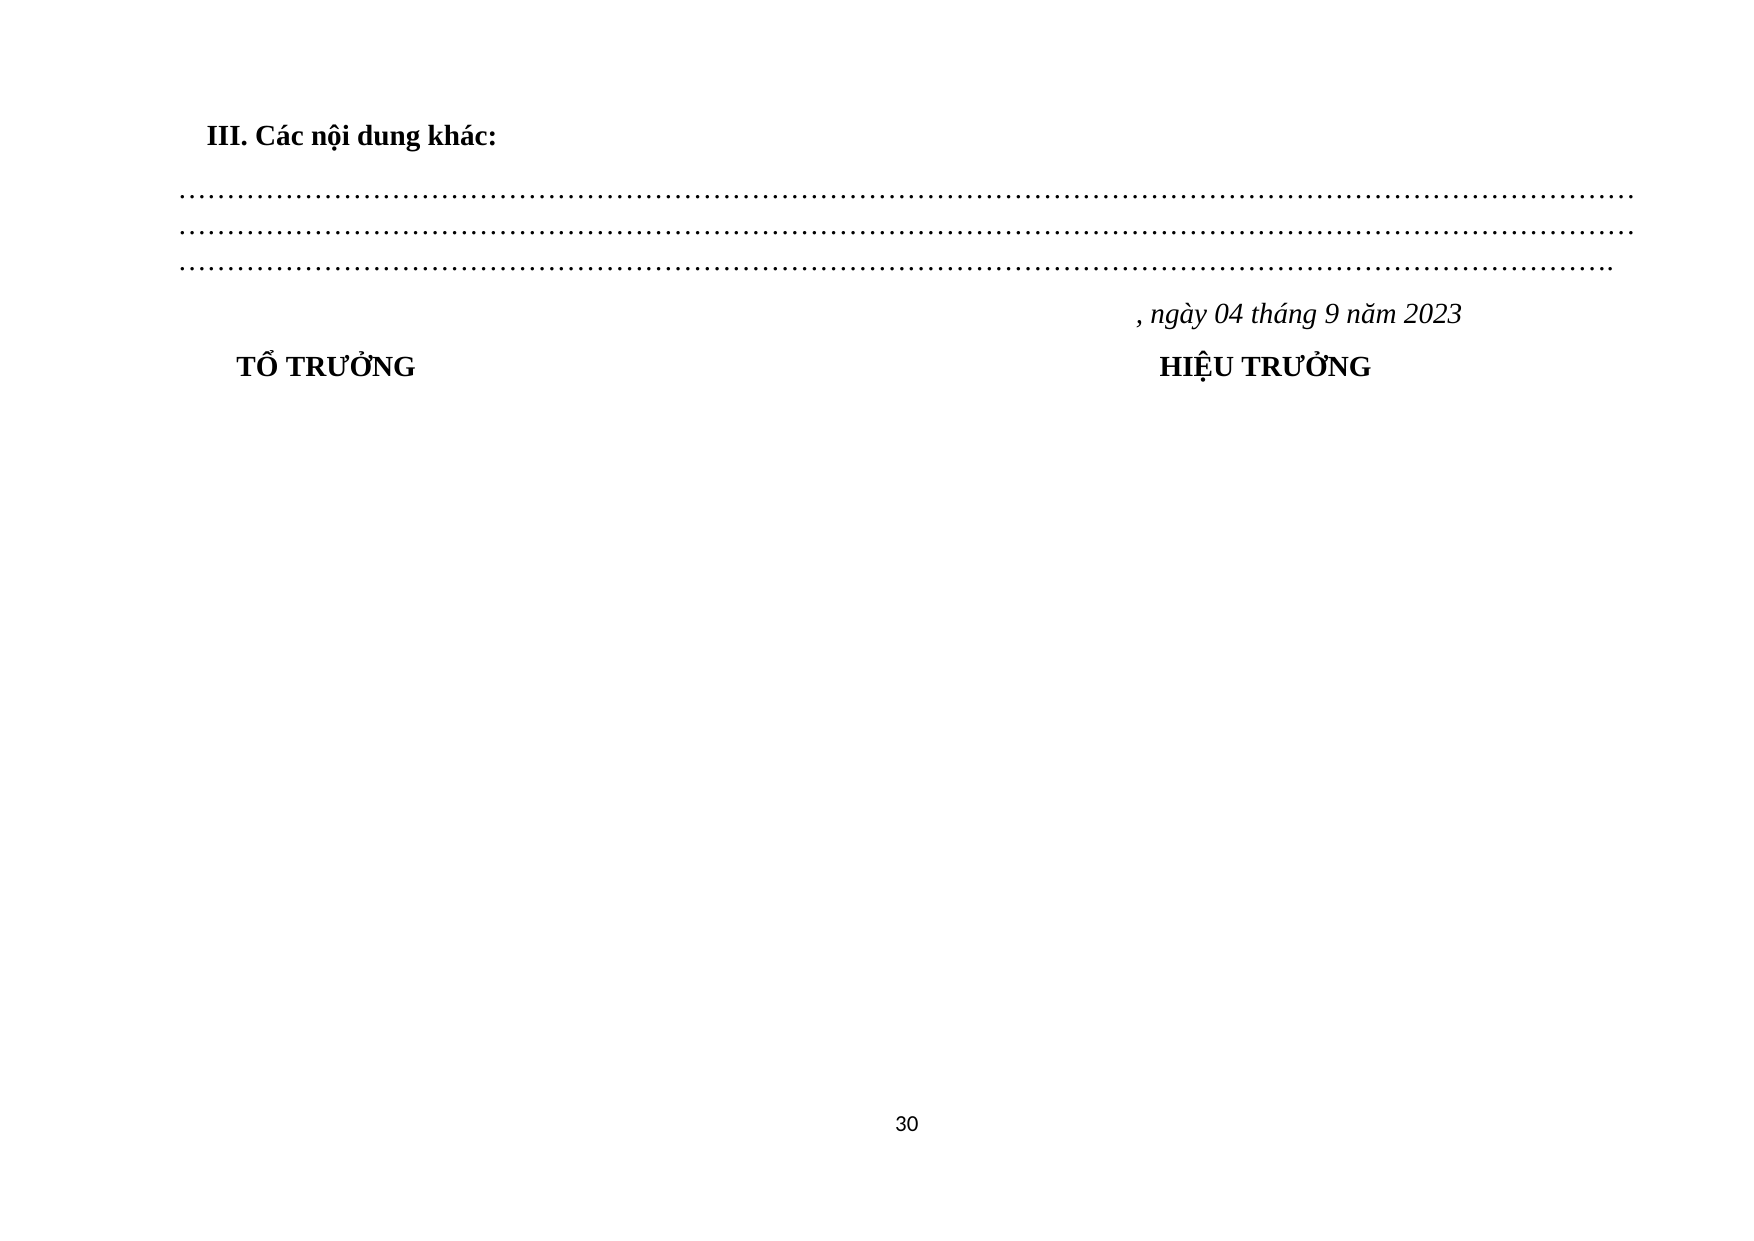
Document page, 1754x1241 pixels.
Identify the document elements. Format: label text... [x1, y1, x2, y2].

text TỔ TRƯỞNG HIỆU TRƯỞNG [236, 349, 1636, 382]
text ……………………………………………………………………………………………………………………………………………………………………………………………………………………………………………………………………………………………………………………………………………………………………………………………………………. [177, 171, 1636, 277]
text , ngày 04 tháng 9 năm 2023 [1061, 296, 1636, 329]
text III. Các nội dung khác: [177, 118, 1636, 152]
